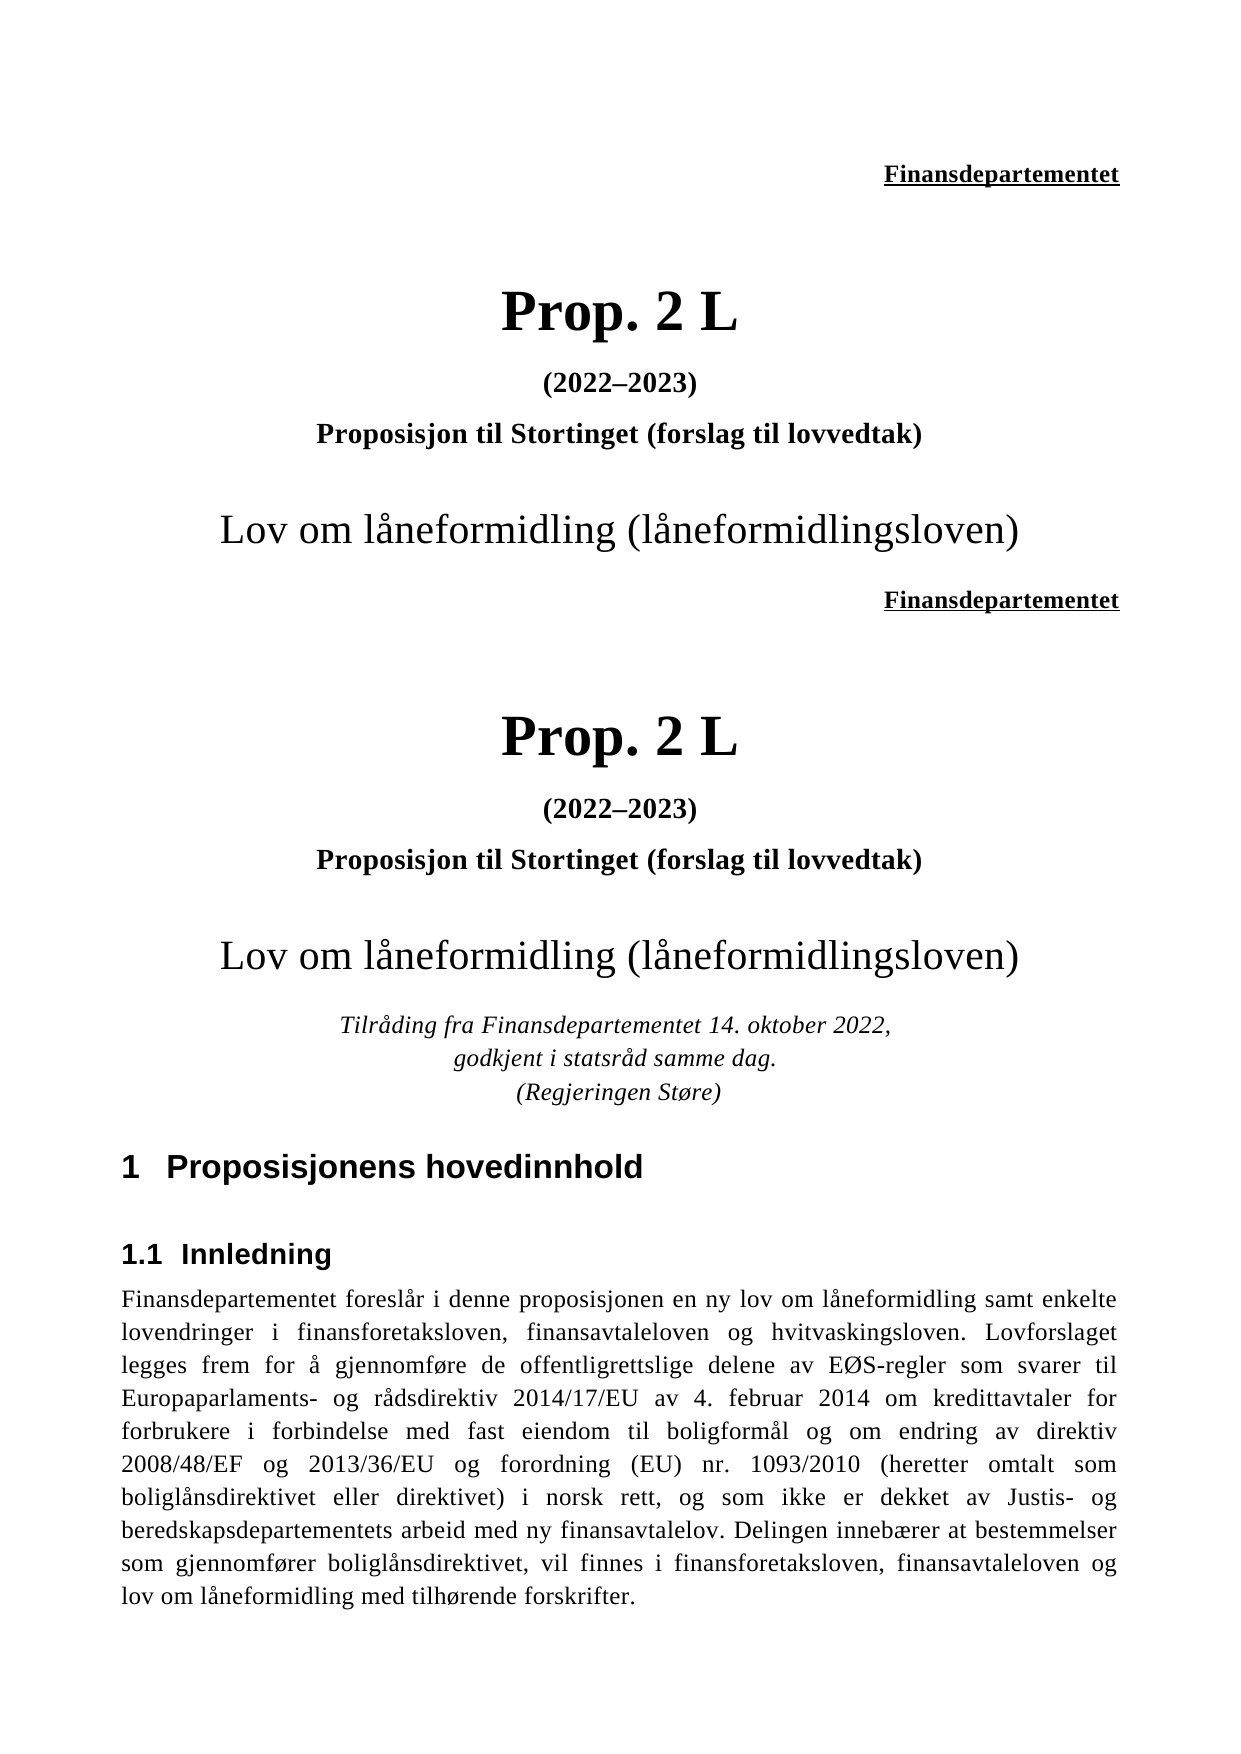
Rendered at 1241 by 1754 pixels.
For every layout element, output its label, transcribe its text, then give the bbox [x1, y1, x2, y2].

text Lov om låneformidling (låneformidlingsloven) [121, 930, 1119, 978]
text Prop. 2 L [121, 701, 1119, 768]
text Finansdepartementet [121, 159, 1119, 188]
text Finansdepartementet [121, 585, 1119, 614]
text Prop. 2 L [121, 276, 1119, 343]
text Lov om låneformidling (låneformidlingsloven) [121, 505, 1119, 553]
text (2022–2023) [121, 365, 1119, 399]
text Tilråding fra Finansdepartementet 14. oktober 2022, godkjent i statsråd samme dag. (Regjeringen Støre) [121, 1011, 1119, 1105]
text (2022–2023) [121, 791, 1119, 824]
text Proposisjon til Stortinget (forslag til lovvedtak) [121, 416, 1119, 450]
text Finansdepartementet foreslår i denne proposisjonen en ny lov om låneformidling samt enkelte lovendringer i finansforetaksloven, finansavtaleloven og hvitvaskingsloven. Lovforslaget legges frem for å gjennomføre de offentligrettslige delene av EØS-regler som svarer til Europaparlaments- og rådsdirektiv 2014/17/EU av 4. februar 2014 om kredittavtaler for forbrukere i forbindelse med fast eiendom til boligformål og om endring av direktiv 2008/48/EF og 2013/36/EU og forordning (EU) nr. 1093/2010 (heretter omtalt som boliglånsdirektivet eller direktivet) i norsk rett, og som ikke er dekket av Justis- og beredskapsdepartementets arbeid med ny finansavtalelov. Delingen innebærer at bestemmelser som gjennomfører boliglånsdirektivet, vil finnes i finansforetaksloven, finansavtaleloven og lov om låneformidling med tilhørende forskrifter. [121, 1284, 1119, 1610]
subtitle Innledning [121, 1237, 1119, 1271]
subtitle Proposisjonens hovedinnhold [121, 1147, 1119, 1186]
text Proposisjon til Stortinget (forslag til lovvedtak) [121, 842, 1119, 875]
